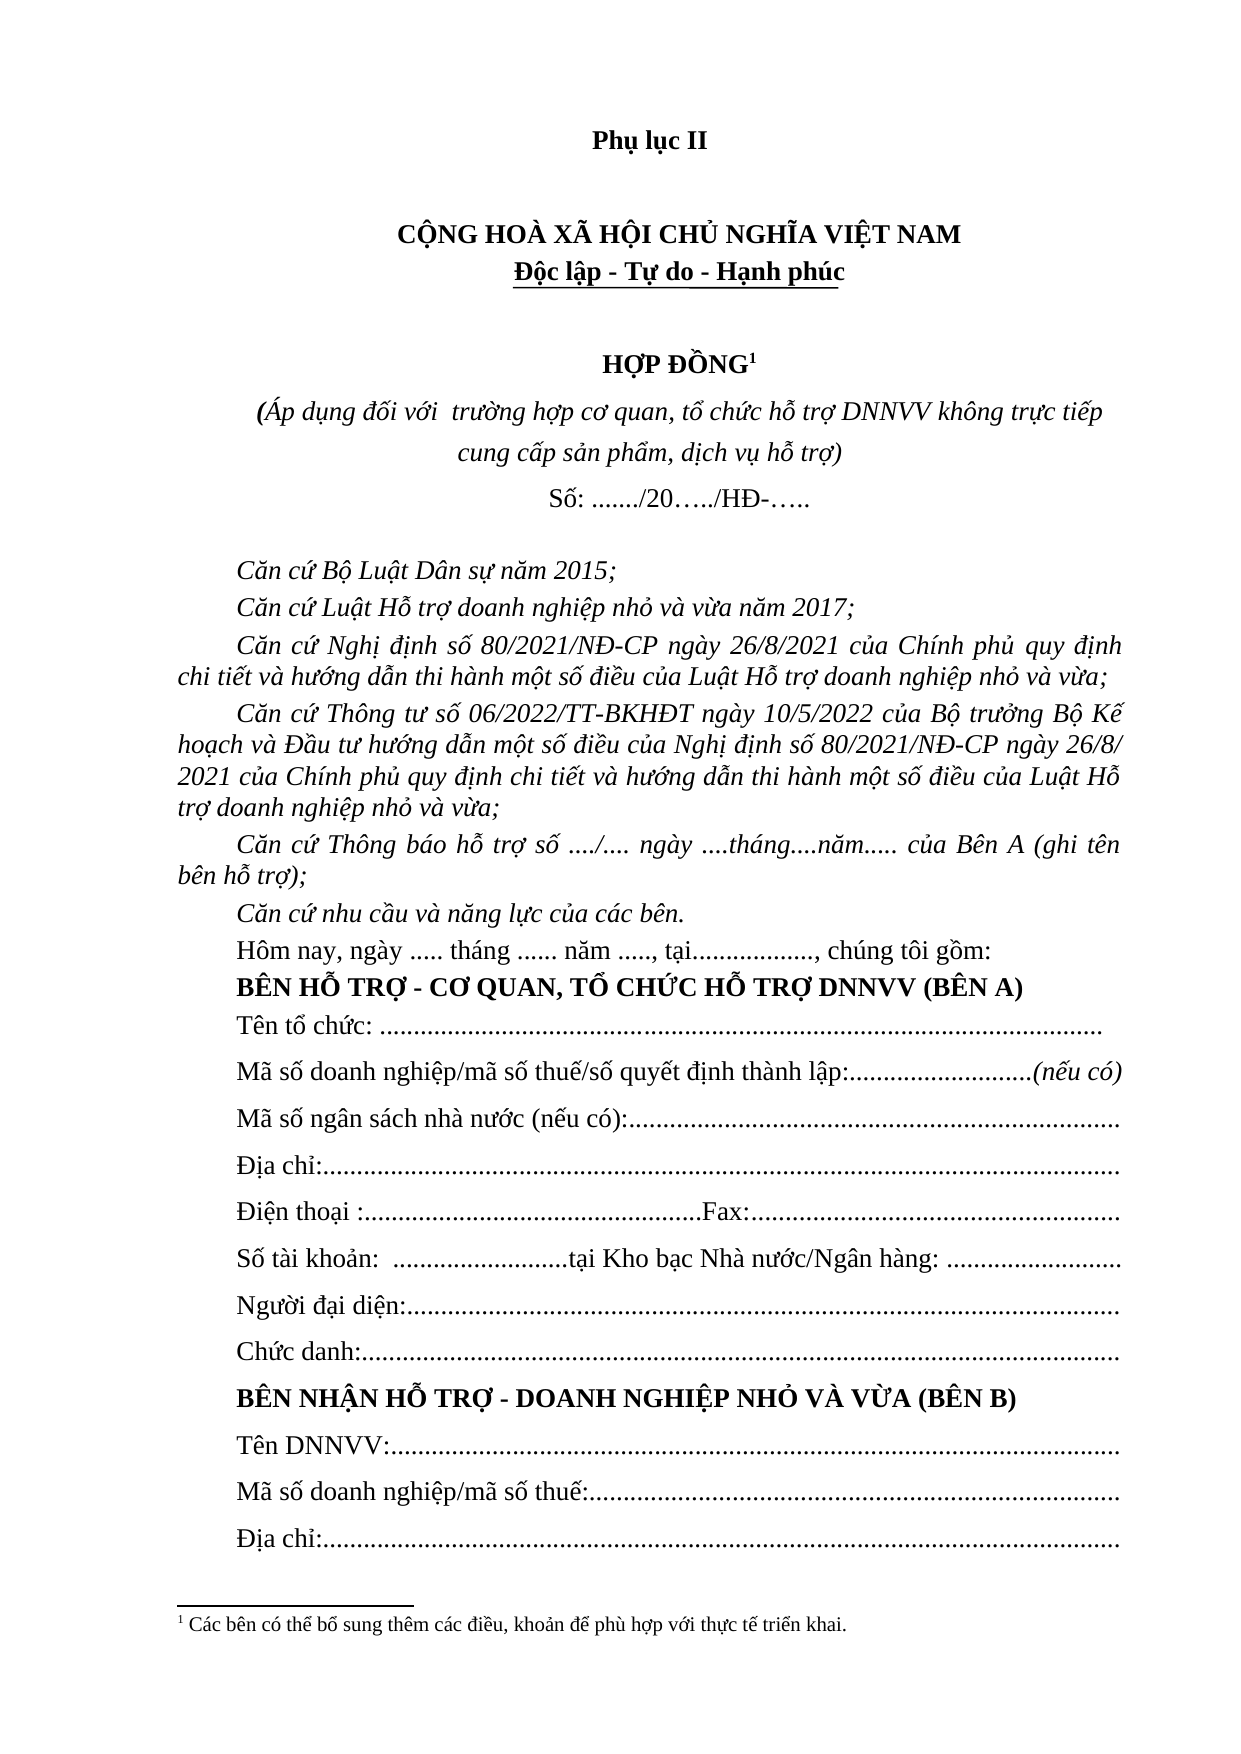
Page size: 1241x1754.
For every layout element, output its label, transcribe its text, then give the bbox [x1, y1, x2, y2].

text Tên DNNVV: [177, 1429, 1122, 1460]
text Điện thoại :..................................................Fax: [177, 1196, 1122, 1227]
text Người đại diện: [177, 1289, 1122, 1320]
text Tên tổ chức: ........................................................................................................... [177, 1009, 1122, 1040]
text Phụ lục II [177, 124, 1122, 156]
text Căn cứ Thông báo hỗ trợ số ..../.... ngày ....tháng....năm..... của Bên A (ghi tên bên hỗ trợ); [177, 828, 1122, 890]
text Mã số ngân sách nhà nước (nếu có): [177, 1102, 1122, 1133]
text Địa chỉ: [177, 1149, 1122, 1180]
text BÊN NHẬN HỖ TRỢ - DOANH NGHIỆP NHỎ VÀ VỪA (BÊN B) [177, 1382, 1122, 1413]
text Chức danh: [177, 1336, 1122, 1367]
text Mã số doanh nghiệp/mã số thuế/số quyết định thành lập: (nếu có) [177, 1056, 1122, 1087]
text Số: ......./20…../HĐ-….. [177, 482, 1122, 513]
text Số tài khoản: ..........................tại Kho bạc Nhà nước/Ngân hàng: .......................... [177, 1242, 1122, 1273]
text Căn cứ Thông tư số 06/2022/TT-BKHĐT ngày 10/5/2022 của Bộ trưởng Bộ Kế hoạch và Đầu tư hướng dẫn một số điều của Nghị định số 80/2021/NĐ-CP ngày 26/8/ 2021 của Chính phủ quy định chi tiết và hướng dẫn thi hành một số điều của Luật Hỗ trợ doanh nghiệp nhỏ và vừa; [177, 697, 1122, 822]
text Địa chỉ: [177, 1522, 1122, 1553]
text (Áp dụng đối với trường hợp cơ quan, tổ chức hỗ trợ DNNVV không trực tiếp cung cấp sản phẩm, dịch vụ hỗ trợ) [177, 395, 1122, 467]
text Căn cứ Luật Hỗ trợ doanh nghiệp nhỏ và vừa năm 2017; [177, 591, 1122, 622]
text HỢP ĐỒNG [177, 349, 1122, 380]
text Căn cứ Bộ Luật Dân sự năm 2015; [177, 554, 1122, 585]
text Căn cứ Nghị định số 80/2021/NĐ-CP ngày 26/8/2021 của Chính phủ quy định chi tiết và hướng dẫn thi hành một số điều của Luật Hỗ trợ doanh nghiệp nhỏ và vừa; [177, 629, 1122, 691]
text Căn cứ nhu cầu và năng lực của các bên. [177, 897, 1122, 928]
text Hôm nay, ngày ..... tháng ...... năm ....., tại.................., chúng tôi gồm: [177, 934, 1122, 965]
text Mã số doanh nghiệp/mã số thuế: [177, 1476, 1122, 1507]
table_header CỘNG HOÀ XÃ HỘI CHỦ NGHĨA VIỆT NAM Độc lập - Tự do - Hạnh phúc [166, 211, 1133, 324]
text BÊN HỖ TRỢ - CƠ QUAN, TỔ CHỨC HỖ TRỢ DNNVV (BÊN A) [177, 971, 1122, 1003]
